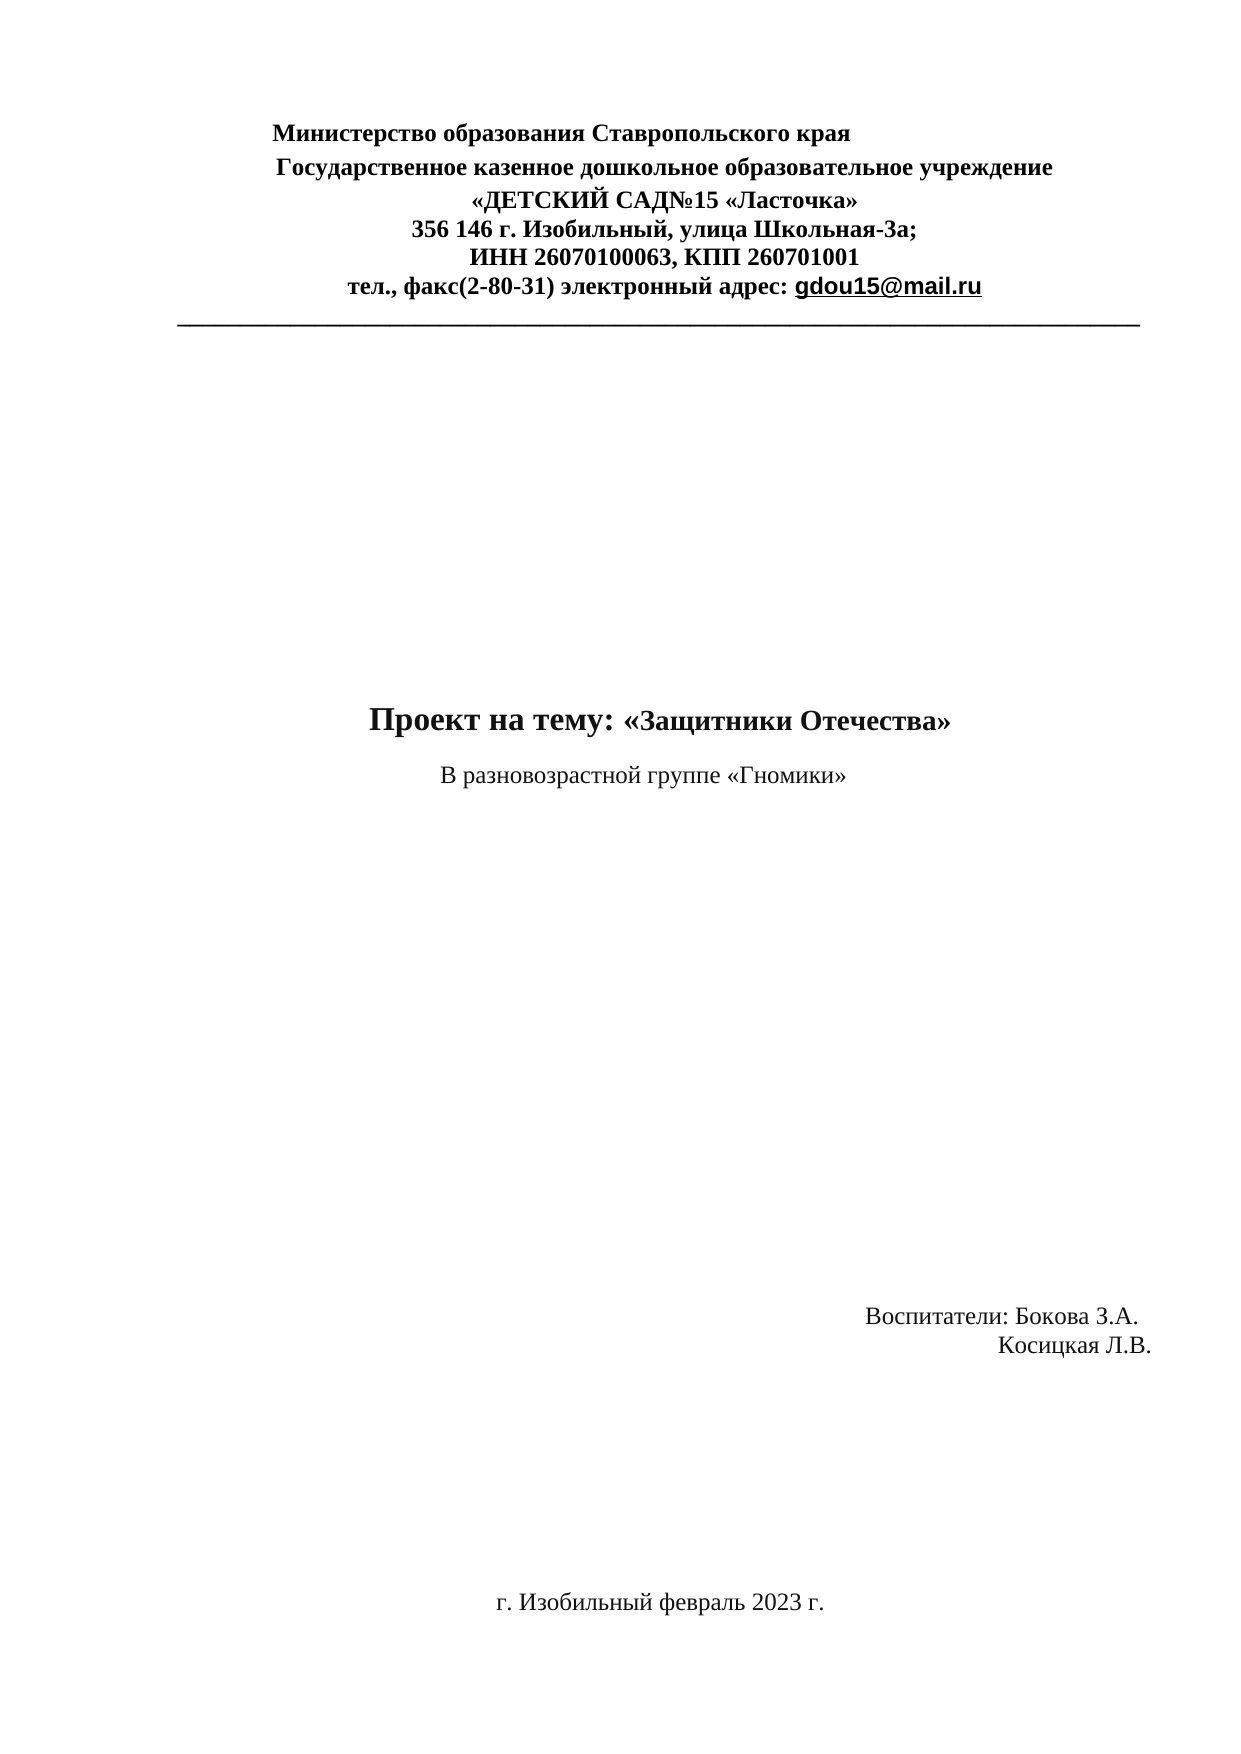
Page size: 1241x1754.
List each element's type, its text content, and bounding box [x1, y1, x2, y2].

text Проект на тему: «Защитники Отечества» [177, 699, 1152, 737]
text Косицкая Л.В. [177, 1330, 1152, 1359]
text «ДЕТСКИЙ САД№15 «Ласточка» [177, 185, 1152, 214]
text Государственное казенное дошкольное образовательное учреждение [177, 152, 1152, 181]
text _____________________________________________________________________________ [177, 300, 1152, 329]
text В разновозрастной группе «Гномики» [177, 761, 1152, 789]
text Министерство образования Ставропольского края [177, 118, 1152, 147]
text тел., факс(2-80-31) электронный адрес: gdou15@mail.ru [177, 271, 1152, 300]
text Воспитатели: Бокова З.А. [177, 1301, 1152, 1330]
text г. Изобильный февраль 2023 г. [177, 1587, 1152, 1616]
text 356 146 г. Изобильный, улица Школьная-3а; [177, 214, 1152, 242]
text ИНН 26070100063, КПП 260701001 [177, 242, 1152, 271]
